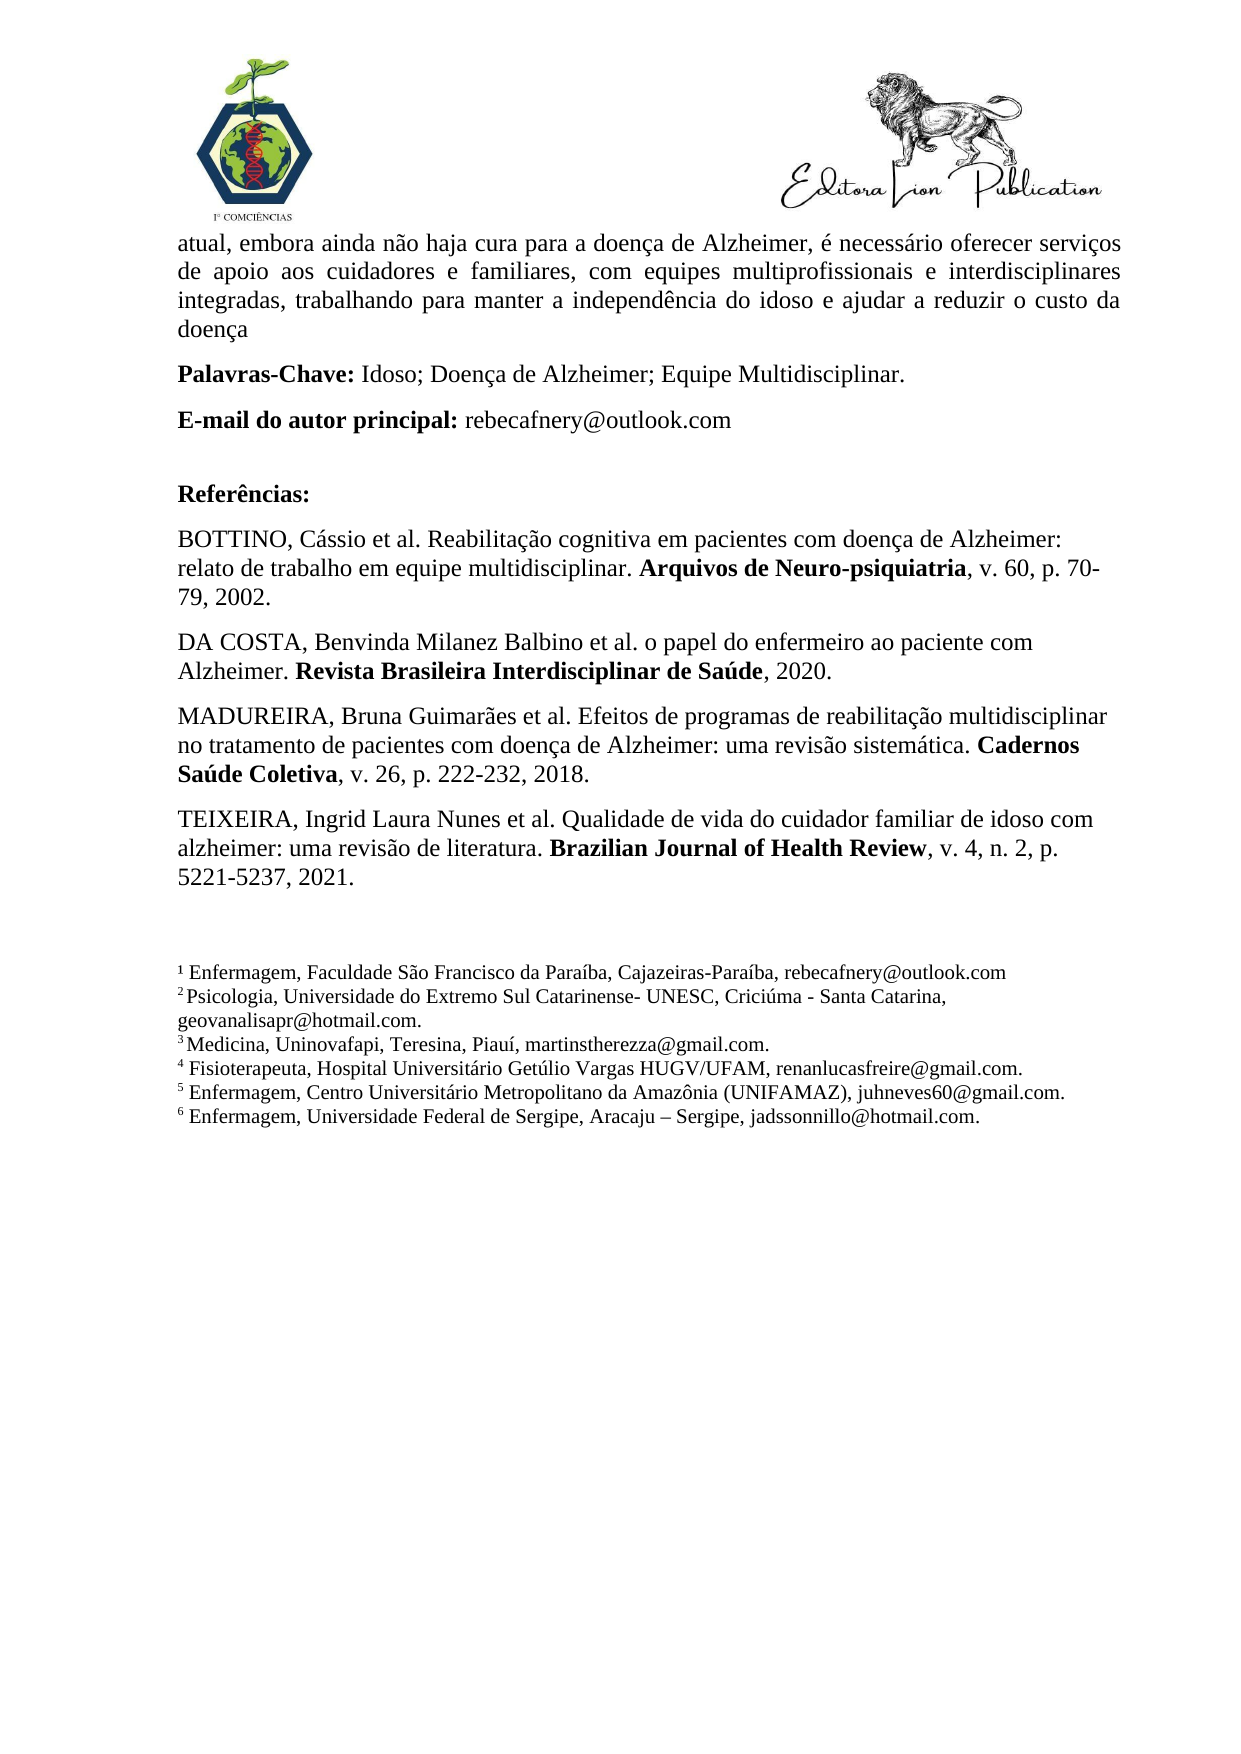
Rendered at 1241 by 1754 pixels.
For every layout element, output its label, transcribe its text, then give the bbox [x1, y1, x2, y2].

picture [758, 71, 1123, 215]
text 6 Enfermagem, Universidade Federal de Sergipe, Aracaju – Sergipe, jadssonnillo@hotmail.com. [177, 1104, 1122, 1128]
text 2 Psicologia, Universidade do Extremo Sul Catarinense- UNESC, Criciúma - Santa Catarina, geovanalisapr@hotmail.com. [177, 984, 1122, 1032]
text Palavras-Chave: Idoso; Doença de Alzheimer; Equipe Multidisciplinar. [177, 359, 1122, 388]
text 5 Enfermagem, Centro Universitário Metropolitano da Amazônia (UNIFAMAZ), juhneves60@gmail.com. [177, 1080, 1122, 1104]
text ¹ Enfermagem, Faculdade São Francisco da Paraíba, Cajazeiras-Paraíba, rebecafnery@outlook.com [177, 960, 1122, 984]
text 3 Medicina, Uninovafapi, Teresina, Piauí, martinstherezza@gmail.com. [177, 1032, 1122, 1056]
text DA COSTA, Benvinda Milanez Balbino et al. o papel do enfermeiro ao paciente com Alzheimer. Revista Brasileira Interdisciplinar de Saúde, 2020. [832, 627, 1122, 685]
text TEIXEIRA, Ingrid Laura Nunes et al. Qualidade de vida do cuidador familiar de idoso com alzheimer: uma revisão de literatura. Brazilian Journal of Health Review, v. 4, n. 2, p. 5221-5237, 2021. [354, 804, 1122, 891]
text E-mail do autor principal: rebecafnery@outlook.com [177, 405, 1122, 433]
text BOTTINO, Cássio et al. Reabilitação cognitiva em pacientes com doença de Alzheimer: relato de trabalho em equipe multidisciplinar. Arquivos de Neuro-psiquiatria, v. 60, p. 70-79, 2002. [271, 524, 1122, 611]
text Referências: [177, 479, 1122, 508]
text 4 Fisioterapeuta, Hospital Universitário Getúlio Vargas HUGV/UFAM, renanlucasfreire@gmail.com. [177, 1056, 1122, 1080]
picture [177, 54, 364, 177]
text MADUREIRA, Bruna Guimarães et al. Efeitos de programas de reabilitação multidisciplinar no tratamento de pacientes com doença de Alzheimer: uma revisão sistemática. Cadernos Saúde Coletiva, v. 26, p. 222-232, 2018. [590, 701, 1122, 788]
